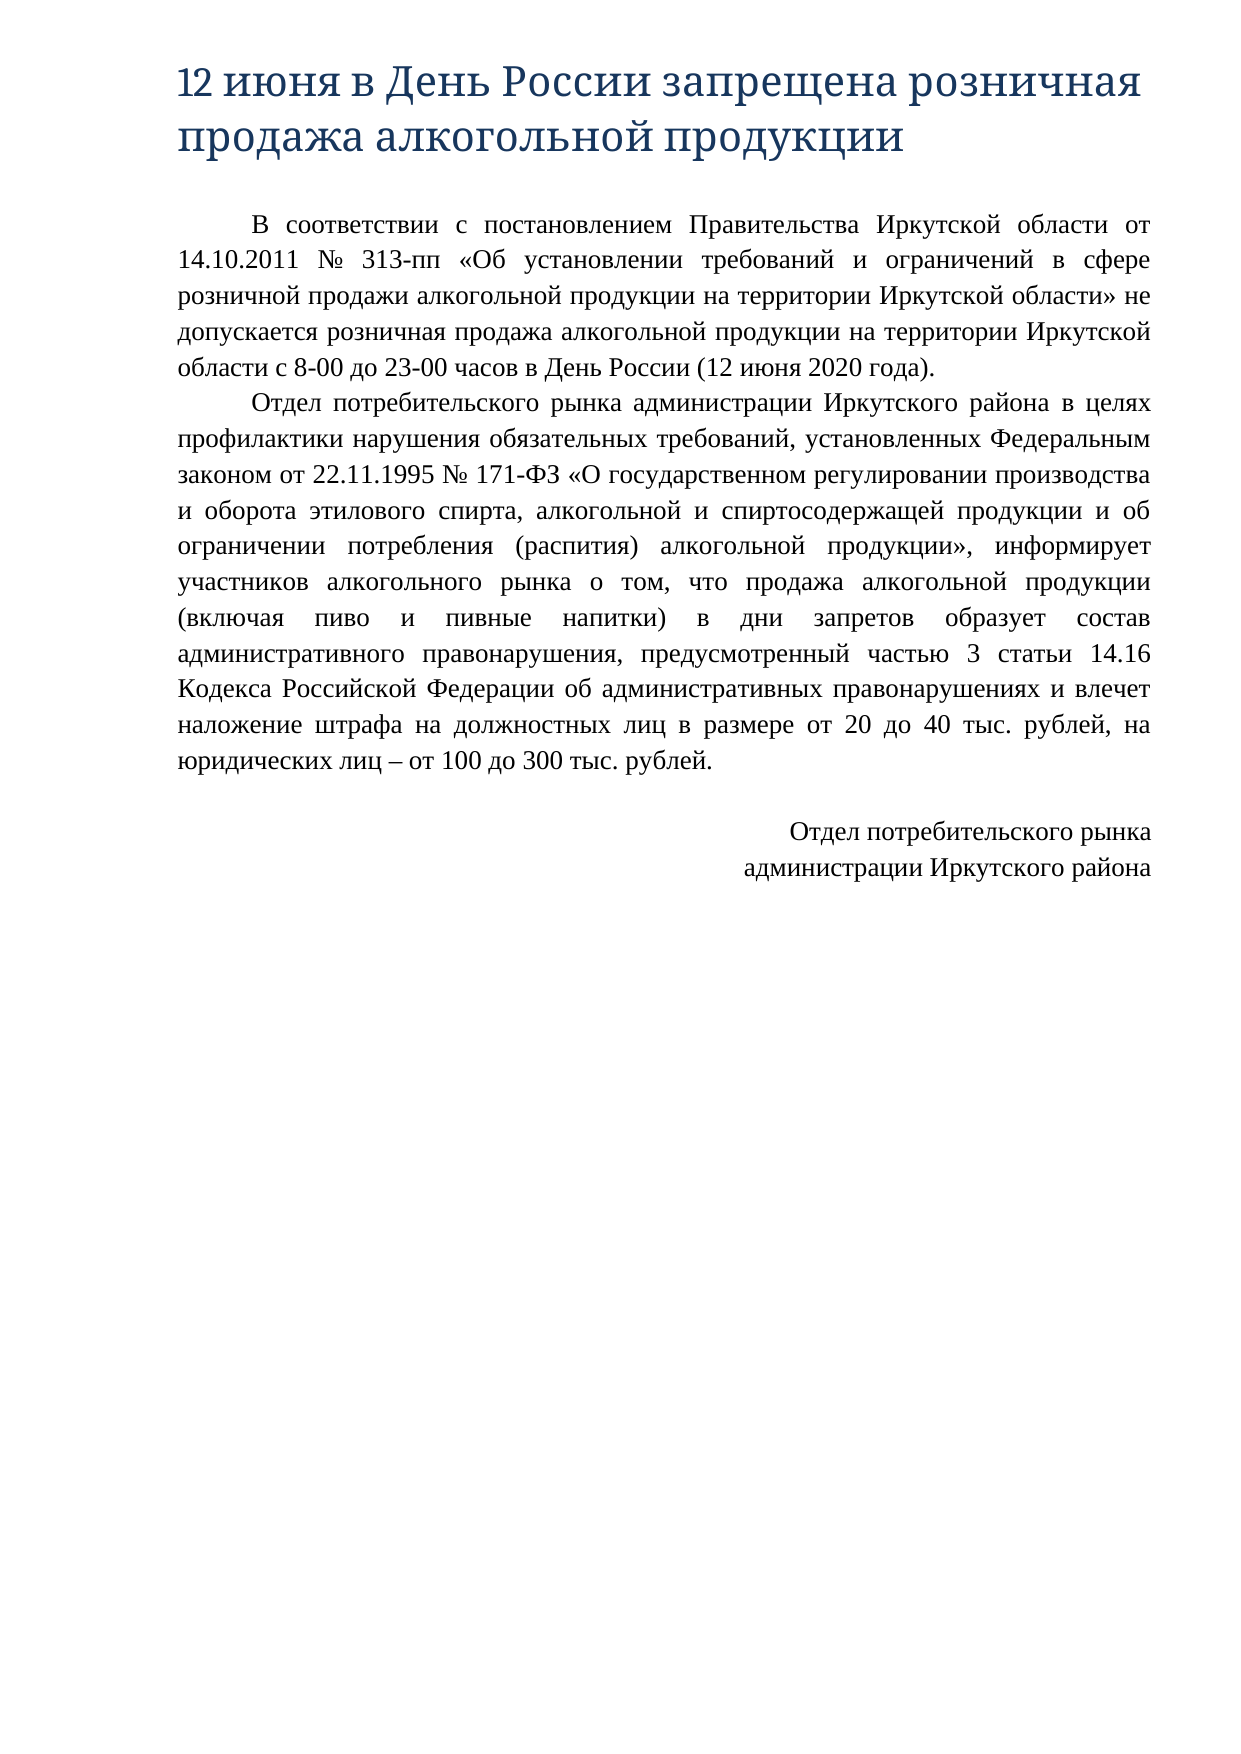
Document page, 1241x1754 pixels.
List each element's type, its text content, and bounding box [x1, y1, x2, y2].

text 12 июня в День России запрещена розничная продажа алкогольной продукции [177, 59, 1152, 162]
text администрации Иркутского района [709, 851, 1152, 882]
text Отдел потребительского рынка [709, 815, 1152, 846]
text Отдел потребительского рынка администрации Иркутского района в целях профилактики нарушения обязательных требований, установленных Федеральным законом от 22.11.1995 № 171-ФЗ «О государственном регулировании производства и оборота этилового спирта, алкогольной и спиртосодержащей продукции и об ограничении потребления (распития) алкогольной продукции», информирует участников алкогольного рынка о том, что продажа алкогольной продукции (включая пиво и пивные напитки) в дни запретов образует состав административного правонарушения, предусмотренный частью 3 статьи 14.16 Кодекса Российской Федерации об административных правонарушениях и влечет наложение штрафа на должностных лиц в размере от 20 до 40 тыс. рублей, на юридических лиц – от 100 до 300 тыс. рублей. [177, 387, 1152, 775]
text В соответствии с постановлением Правительства Иркутской области от 14.10.2011 № 313-пп «Об установлении требований и ограничений в сфере розничной продажи алкогольной продукции на территории Иркутской области» не допускается розничная продажа алкогольной продукции на территории Иркутской области с 8-00 до 23-00 часов в День России (12 июня 2020 года). [177, 208, 1152, 382]
